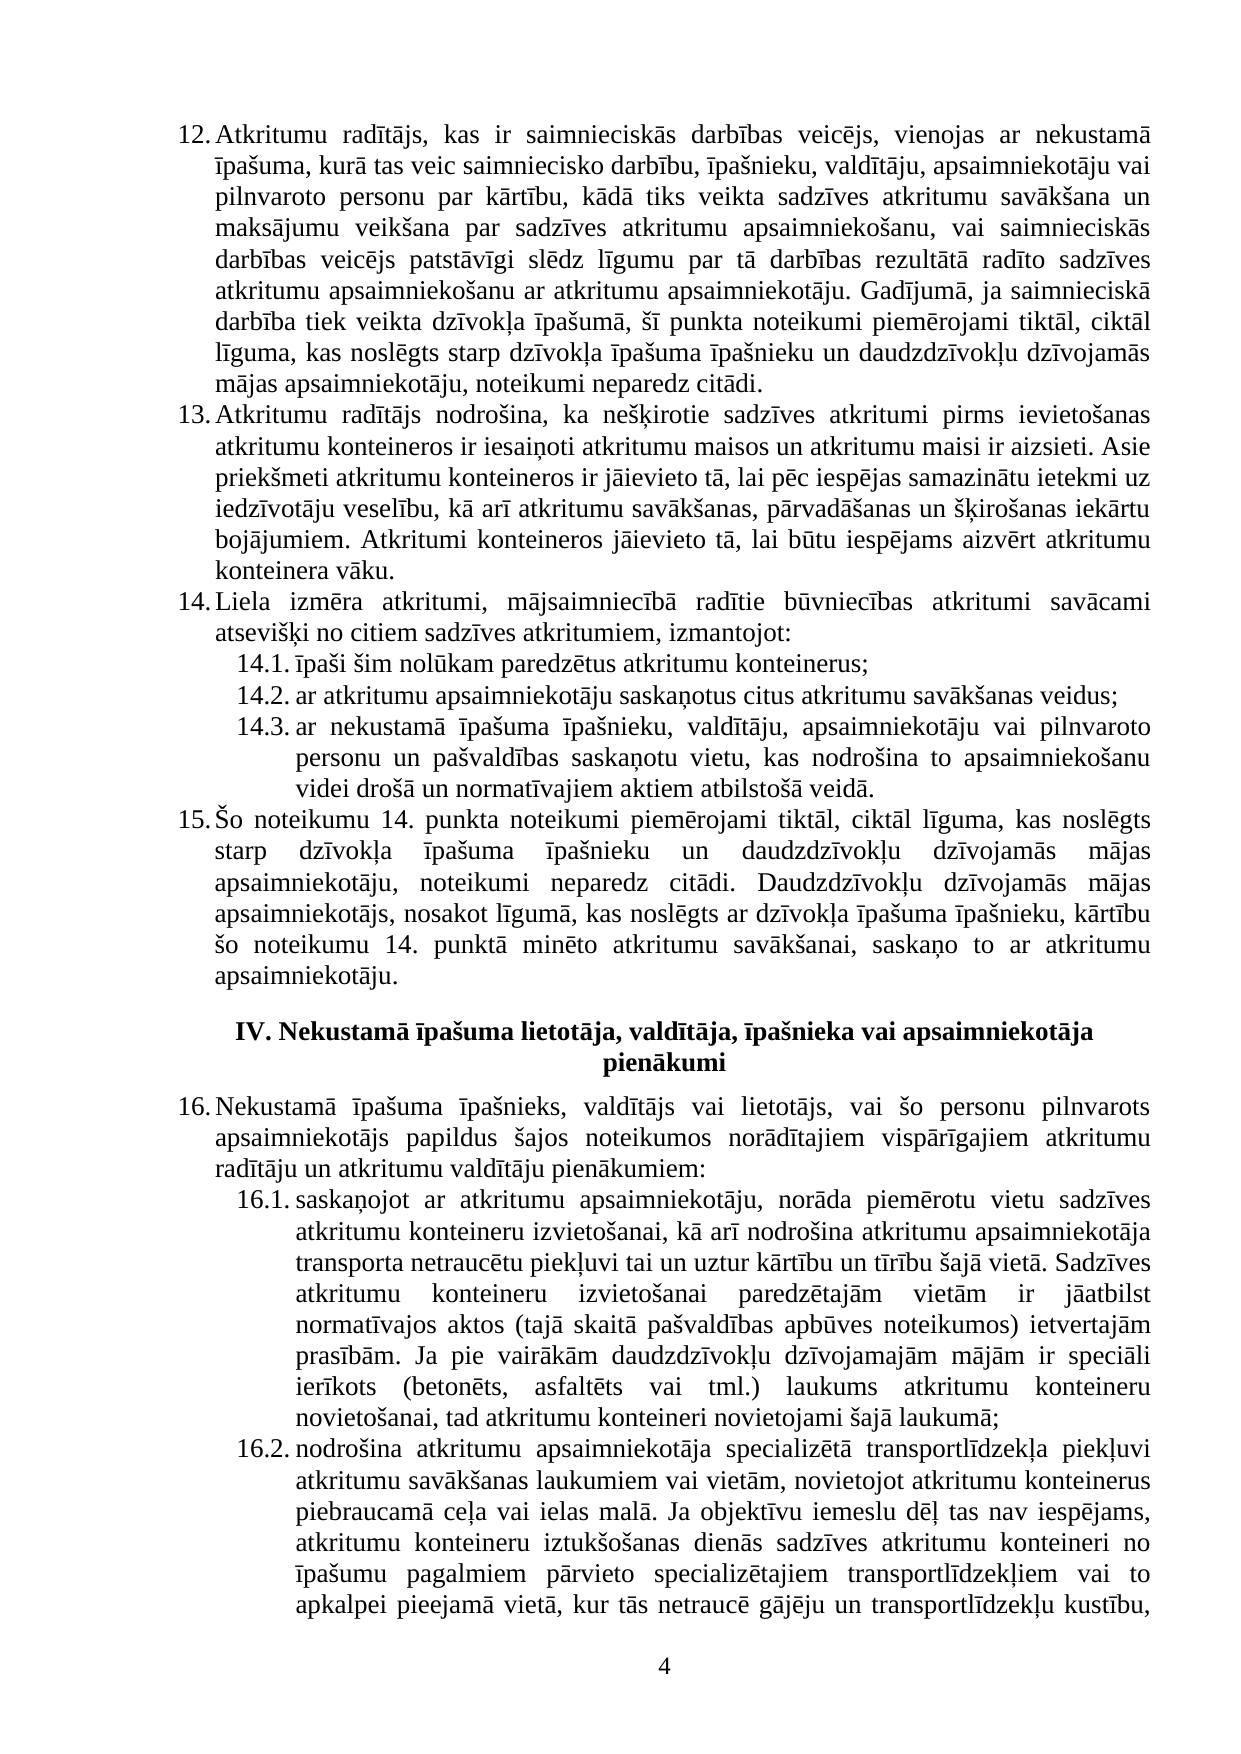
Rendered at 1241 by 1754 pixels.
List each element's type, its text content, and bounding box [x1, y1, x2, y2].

list Nekustamā īpašuma īpašnieks, valdītājs vai lietotājs, vai šo personu pilnvarots apsaimniekotājs papildus šajos noteikumos norādītajiem vispārīgajiem atkritumu radītāju un atkritumu valdītāju pienākumiem: [177, 1090, 1152, 1183]
list Liela izmēra atkritumi, mājsaimniecībā radītie būvniecības atkritumi savācami atsevišķi no citiem sadzīves atkritumiem, izmantojot: [177, 585, 1152, 648]
list Atkritumu radītājs, kas ir saimnieciskās darbības veicējs, vienojas ar nekustamā īpašuma, kurā tas veic saimniecisko darbību, īpašnieku, valdītāju, apsaimniekotāju vai pilnvaroto personu par kārtību, kādā tiks veikta sadzīves atkritumu savākšana un maksājumu veikšana par sadzīves atkritumu apsaimniekošanu, vai saimnieciskās darbības veicējs patstāvīgi slēdz līgumu par tā darbības rezultātā radīto sadzīves atkritumu apsaimniekošanu ar atkritumu apsaimniekotāju. Gadījumā, ja saimnieciskā darbība tiek veikta dzīvokļa īpašumā, šī punkta noteikumi piemērojami tiktāl, ciktāl līguma, kas noslēgts starp dzīvokļa īpašuma īpašnieku un daudzdzīvokļu dzīvojamās mājas apsaimniekotāju, noteikumi neparedz citādi. [177, 118, 1152, 398]
list saskaņojot ar atkritumu apsaimniekotāju, norāda piemērotu vietu sadzīves atkritumu konteineru izvietošanai, kā arī nodrošina atkritumu apsaimniekotāja transporta netraucētu piekļuvi tai un uztur kārtību un tīrību šajā vietā. Sadzīves atkritumu konteineru izvietošanai paredzētajām vietām ir jāatbilst normatīvajos aktos (tajā skaitā pašvaldības apbūves noteikumos) ietvertajām prasībām. Ja pie vairākām daudzdzīvokļu dzīvojamajām mājām ir speciāli ierīkots (betonēts, asfaltēts vai tml.) laukums atkritumu konteineru novietošanai, tad atkritumu konteineri novietojami šajā laukumā; [236, 1183, 1152, 1433]
list Atkritumu radītājs nodrošina, ka nešķirotie sadzīves atkritumi pirms ievietošanas atkritumu konteineros ir iesaiņoti atkritumu maisos un atkritumu maisi ir aizsieti. Asie priekšmeti atkritumu konteineros ir jāievieto tā, lai pēc iespējas samazinātu ietekmi uz iedzīvotāju veselību, kā arī atkritumu savākšanas, pārvadāšanas un šķirošanas iekārtu bojājumiem. Atkritumi konteineros jāievieto tā, lai būtu iespējams aizvērt atkritumu konteinera vāku. [177, 398, 1152, 585]
text IV. Nekustamā īpašuma lietotāja, valdītāja, īpašnieka vai apsaimniekotāja pienākumi [177, 1015, 1152, 1077]
list ar atkritumu apsaimniekotāju saskaņotus citus atkritumu savākšanas veidus; [236, 679, 1152, 710]
list īpaši šim nolūkam paredzētus atkritumu konteinerus; [236, 648, 1152, 679]
list ar nekustamā īpašuma īpašnieku, valdītāju, apsaimniekotāju vai pilnvaroto personu un pašvaldības saskaņotu vietu, kas nodrošina to apsaimniekošanu videi drošā un normatīvajiem aktiem atbilstošā veidā. [236, 710, 1152, 803]
list Šo noteikumu 14. punkta noteikumi piemērojami tiktāl, ciktāl līguma, kas noslēgts starp dzīvokļa īpašuma īpašnieku un daudzdzīvokļu dzīvojamās mājas apsaimniekotāju, noteikumi neparedz citādi. Daudzdzīvokļu dzīvojamās mājas apsaimniekotājs, nosakot līgumā, kas noslēgts ar dzīvokļa īpašuma īpašnieku, kārtību šo noteikumu 14. punktā minēto atkritumu savākšanai, saskaņo to ar atkritumu apsaimniekotāju. [177, 803, 1152, 990]
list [236, 1433, 1152, 1619]
